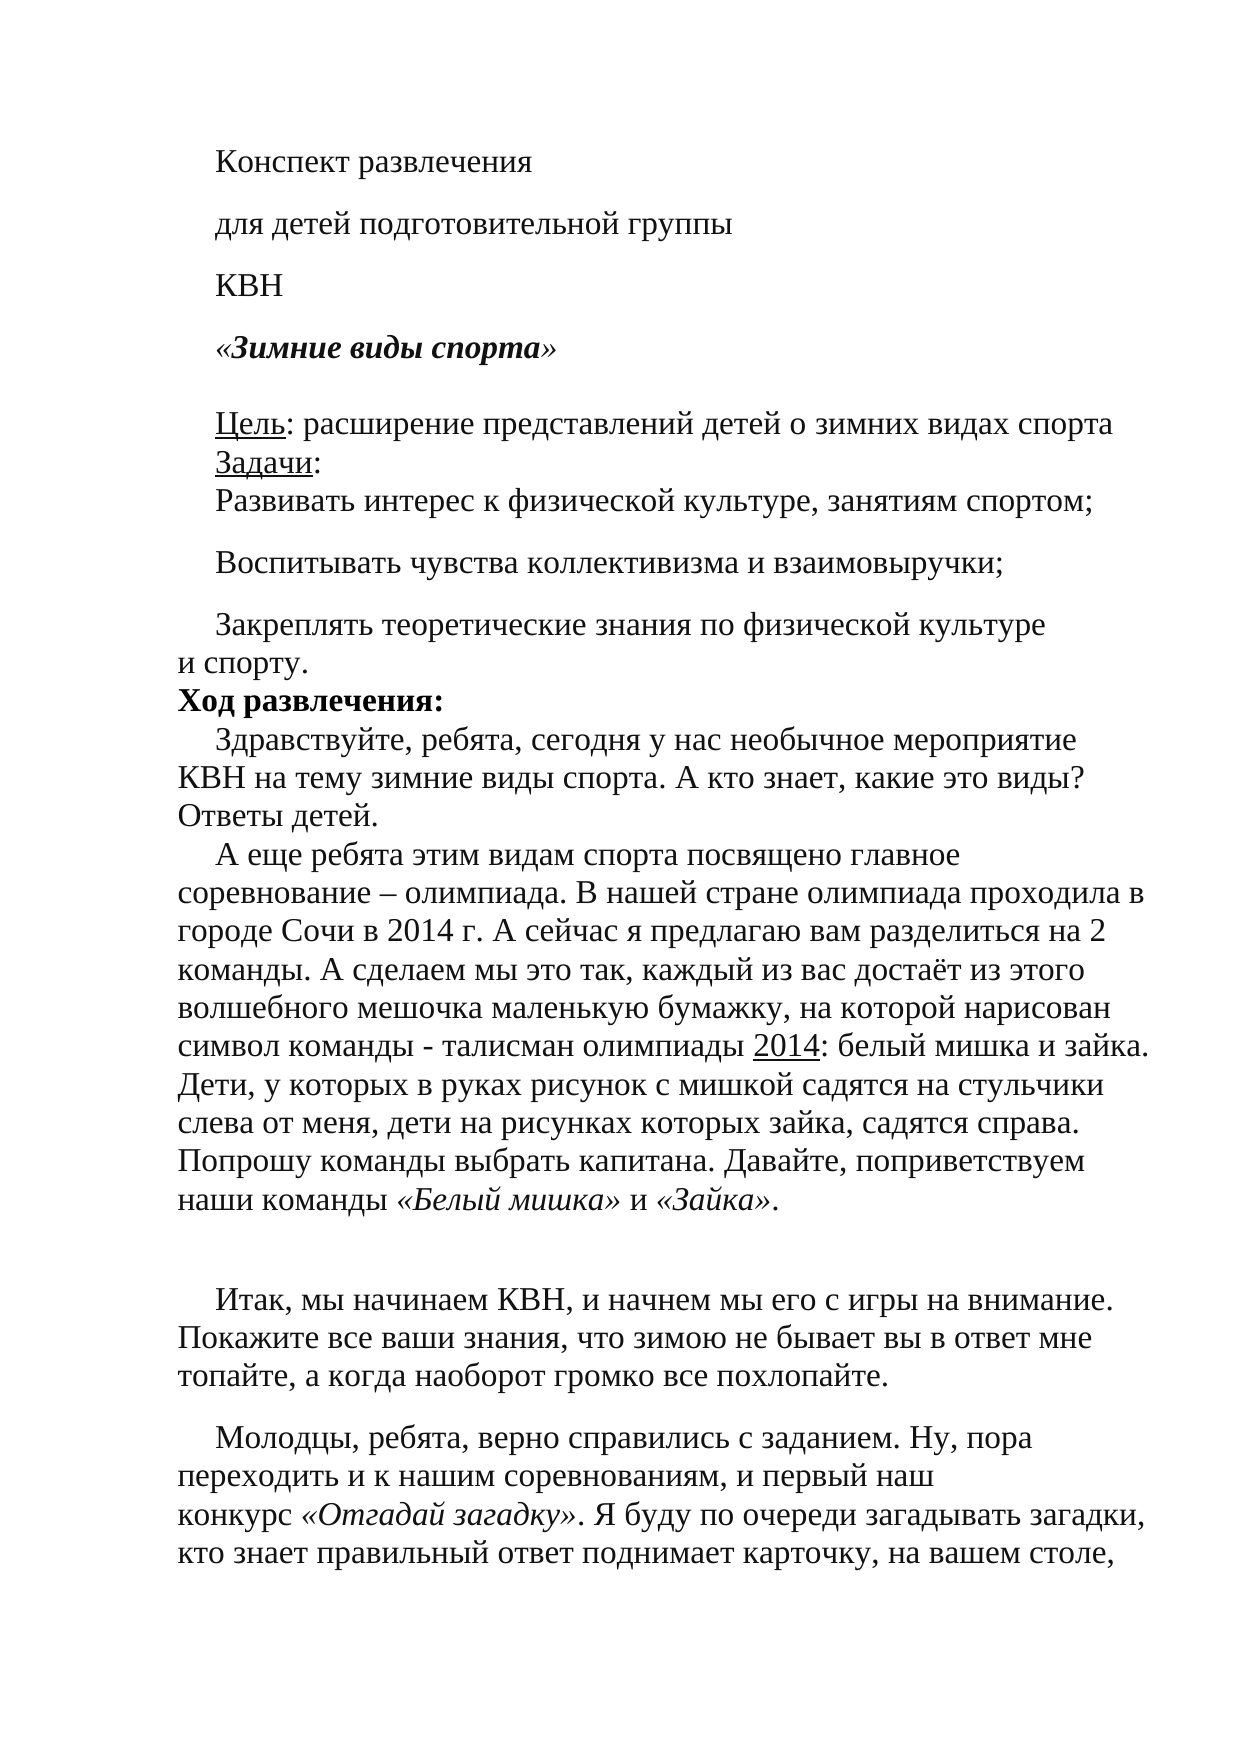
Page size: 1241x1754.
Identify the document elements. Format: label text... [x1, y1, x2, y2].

text Закреплять теоретические знания по физической культуре и спорту. [177, 604, 1152, 680]
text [177, 1417, 1152, 1571]
text Ход развлечения: [177, 680, 1152, 719]
text Здравствуйте, ребята, сегодня у нас необычное мероприятие КВН на тему зимние виды спорта. А кто знает, какие это виды? Ответы детей. [177, 719, 1152, 834]
text А еще ребята этим видам спорта посвящено главное соревнование – олимпиада. В нашей стране олимпиада проходила в городе Сочи в 2014 г. А сейчас я предлагаю вам разделиться на 2 команды. А сделаем мы это так, каждый из вас достаёт из этого волшебного мешочка маленькую бумажку, на которой нарисован символ команды - талисман олимпиады 2014: белый мишка и зайка. Дети, у которых в руках рисунок с мишкой садятся на стульчики слева от меня, дети на рисунках которых зайка, садятся справа. Попрошу команды выбрать капитана. Давайте, поприветствуем наши команды «Белый мишка» и «Зайка». [177, 834, 1152, 1217]
text Развивать интерес к физической культуре, занятиям спортом; [177, 480, 1152, 518]
text Конспект развлечения [177, 142, 1152, 180]
text Итак, мы начинаем КВН, и начнем мы его с игры на внимание. Покажите все ваши знания, что зимою не бывает вы в ответ мне топайте, а когда наоборот громко все похлопайте. [177, 1279, 1152, 1394]
text Цель: расширение представлений детей о зимних видах спорта [177, 403, 1152, 442]
text для детей подготовительной группы [177, 203, 1152, 242]
text Воспитывать чувства коллективизма и взаимовыручки; [177, 542, 1152, 580]
text Задачи: [177, 442, 1152, 480]
text КВН [177, 265, 1152, 303]
text «Зимние виды спорта» [177, 327, 1152, 365]
